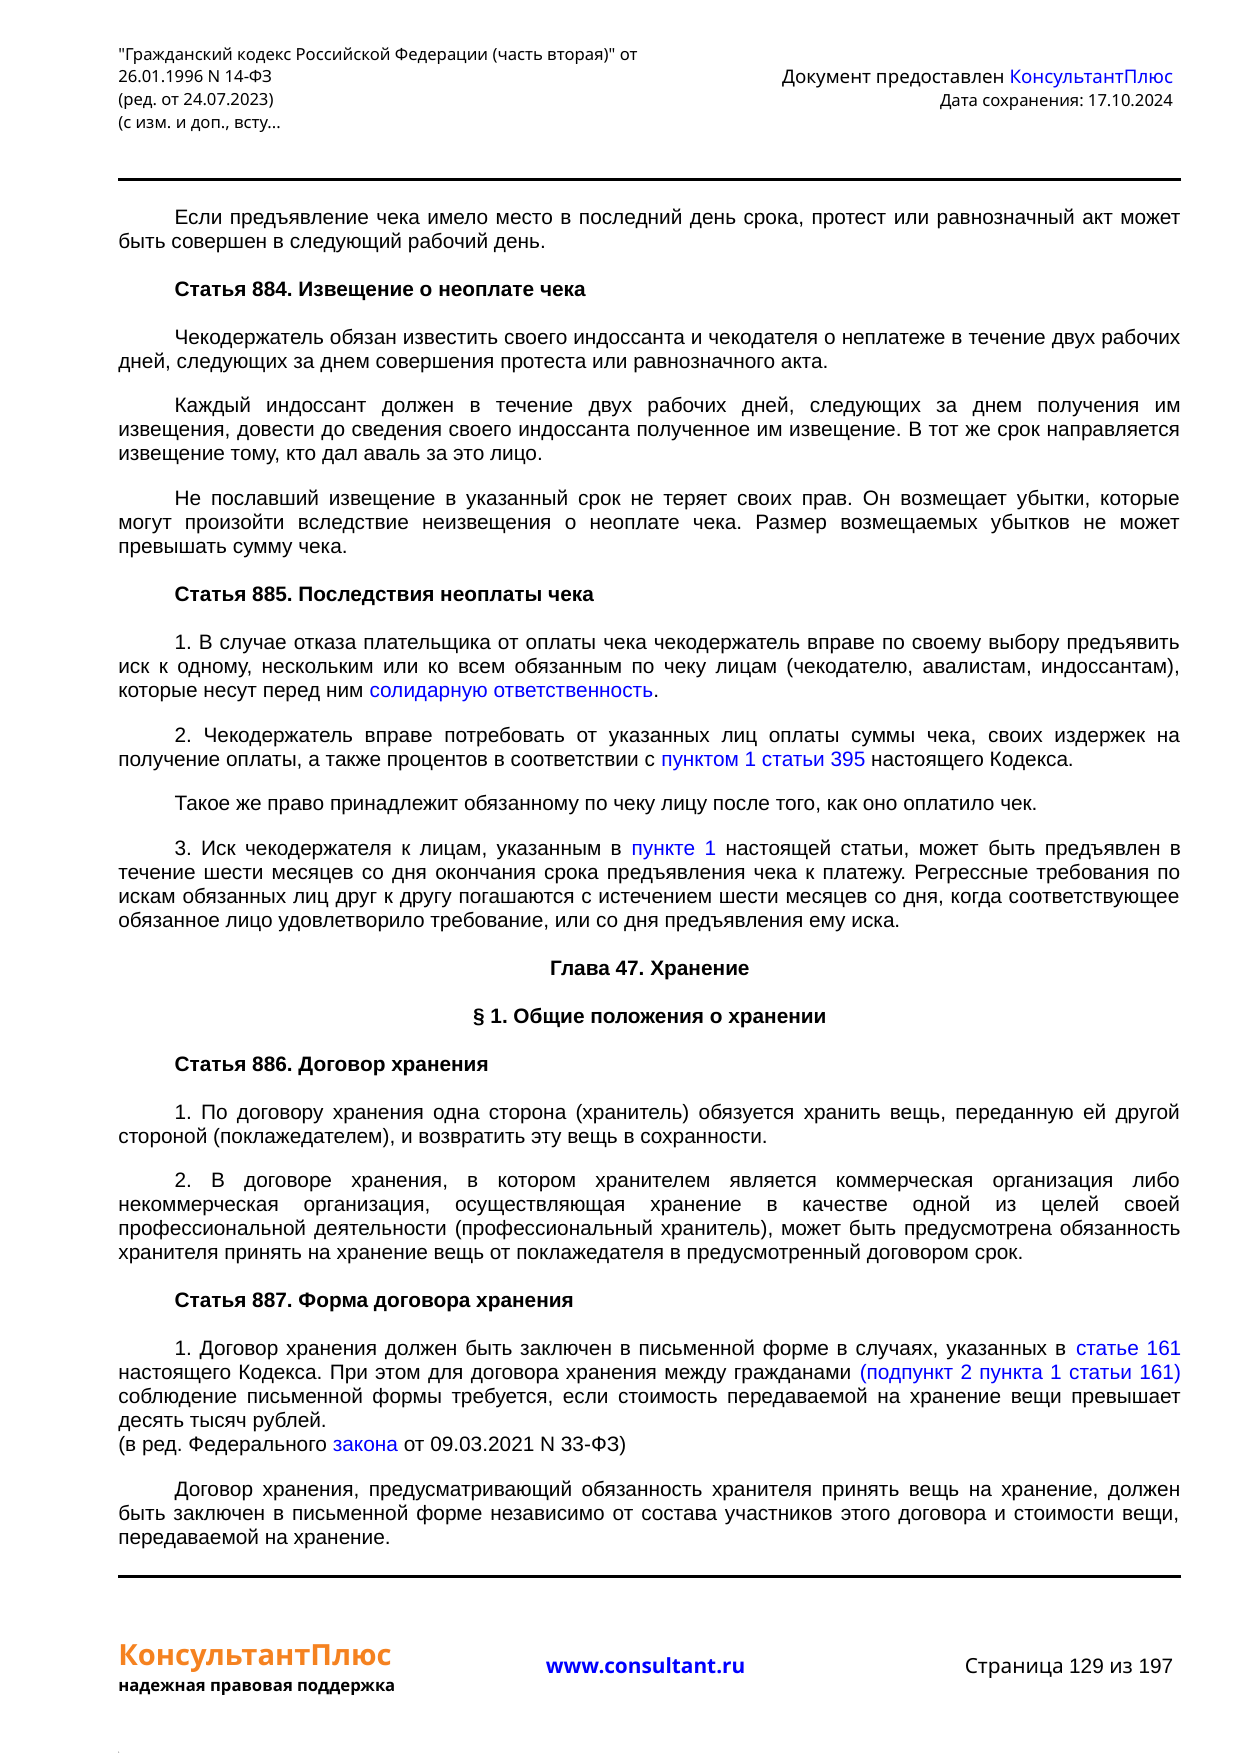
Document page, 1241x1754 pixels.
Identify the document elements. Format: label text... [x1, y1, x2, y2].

title Глава 47. Хранение [118, 956, 1181, 980]
text 3. Иск чекодержателя к лицам, указанным в пункте 1 настоящей статьи, может быть предъявлен в течение шести месяцев со дня окончания срока предъявления чека к платежу. Регрессные требования по искам обязанных лиц друг к другу погашаются с истечением шести месяцев со дня, когда соответствующее обязанное лицо удовлетворило требование, или со дня предъявления ему иска. [118, 836, 1181, 932]
text Такое же право принадлежит обязанному по чеку лицу после того, как оно оплатило чек. [118, 791, 1181, 815]
title Статья 884. Извещение о неоплате чека [118, 277, 1181, 301]
title § 1. Общие положения о хранении [118, 1004, 1181, 1028]
text 1. По договору хранения одна сторона (хранитель) обязуется хранить вещь, переданную ей другой стороной (поклажедателем), и возвратить эту вещь в сохранности. [118, 1099, 1181, 1147]
text Не пославший извещение в указанный срок не теряет своих прав. Он возмещает убытки, которые могут произойти вследствие неизвещения о неоплате чека. Размер возмещаемых убытков не может превышать сумму чека. [118, 486, 1181, 558]
text 2. В договоре хранения, в котором хранителем является коммерческая организация либо некоммерческая организация, осуществляющая хранение в качестве одной из целей своей профессиональной деятельности (профессиональный хранитель), может быть предусмотрена обязанность хранителя принять на хранение вещь от поклажедателя в предусмотренный договором срок. [118, 1168, 1181, 1264]
title Статья 887. Форма договора хранения [118, 1288, 1181, 1312]
title Статья 885. Последствия неоплаты чека [118, 582, 1181, 606]
text 1. В случае отказа плательщика от оплаты чека чекодержатель вправе по своему выбору предъявить иск к одному, нескольким или ко всем обязанным по чеку лицам (чекодателю, авалистам, индоссантам), которые несут перед ним солидарную ответственность. [118, 630, 1181, 702]
text Если предъявление чека имело место в последний день срока, протест или равнозначный акт может быть совершен в следующий рабочий день. [118, 205, 1181, 253]
text (в ред. Федерального закона от 09.03.2021 N 33-ФЗ) [118, 1432, 1181, 1456]
text Каждый индоссант должен в течение двух рабочих дней, следующих за днем получения им извещения, довести до сведения своего индоссанта полученное им извещение. В тот же срок направляется извещение тому, кто дал аваль за это лицо. [118, 393, 1181, 465]
text Договор хранения, предусматривающий обязанность хранителя принять вещь на хранение, должен быть заключен в письменной форме независимо от состава участников этого договора и стоимости вещи, передаваемой на хранение. [118, 1477, 1181, 1548]
text 2. Чекодержатель вправе потребовать от указанных лиц оплаты суммы чека, своих издержек на получение оплаты, а также процентов в соответствии с пунктом 1 статьи 395 настоящего Кодекса. [118, 722, 1181, 770]
text 1. Договор хранения должен быть заключен в письменной форме в случаях, указанных в статье 161 настоящего Кодекса. При этом для договора хранения между гражданами (подпункт 2 пункта 1 статьи 161) соблюдение письменной формы требуется, если стоимость передаваемой на хранение вещи превышает десять тысяч рублей. [118, 1336, 1181, 1432]
text Чекодержатель обязан известить своего индоссанта и чекодателя о неплатеже в течение двух рабочих дней, следующих за днем совершения протеста или равнозначного акта. [118, 324, 1181, 372]
title Статья 886. Договор хранения [118, 1052, 1181, 1076]
